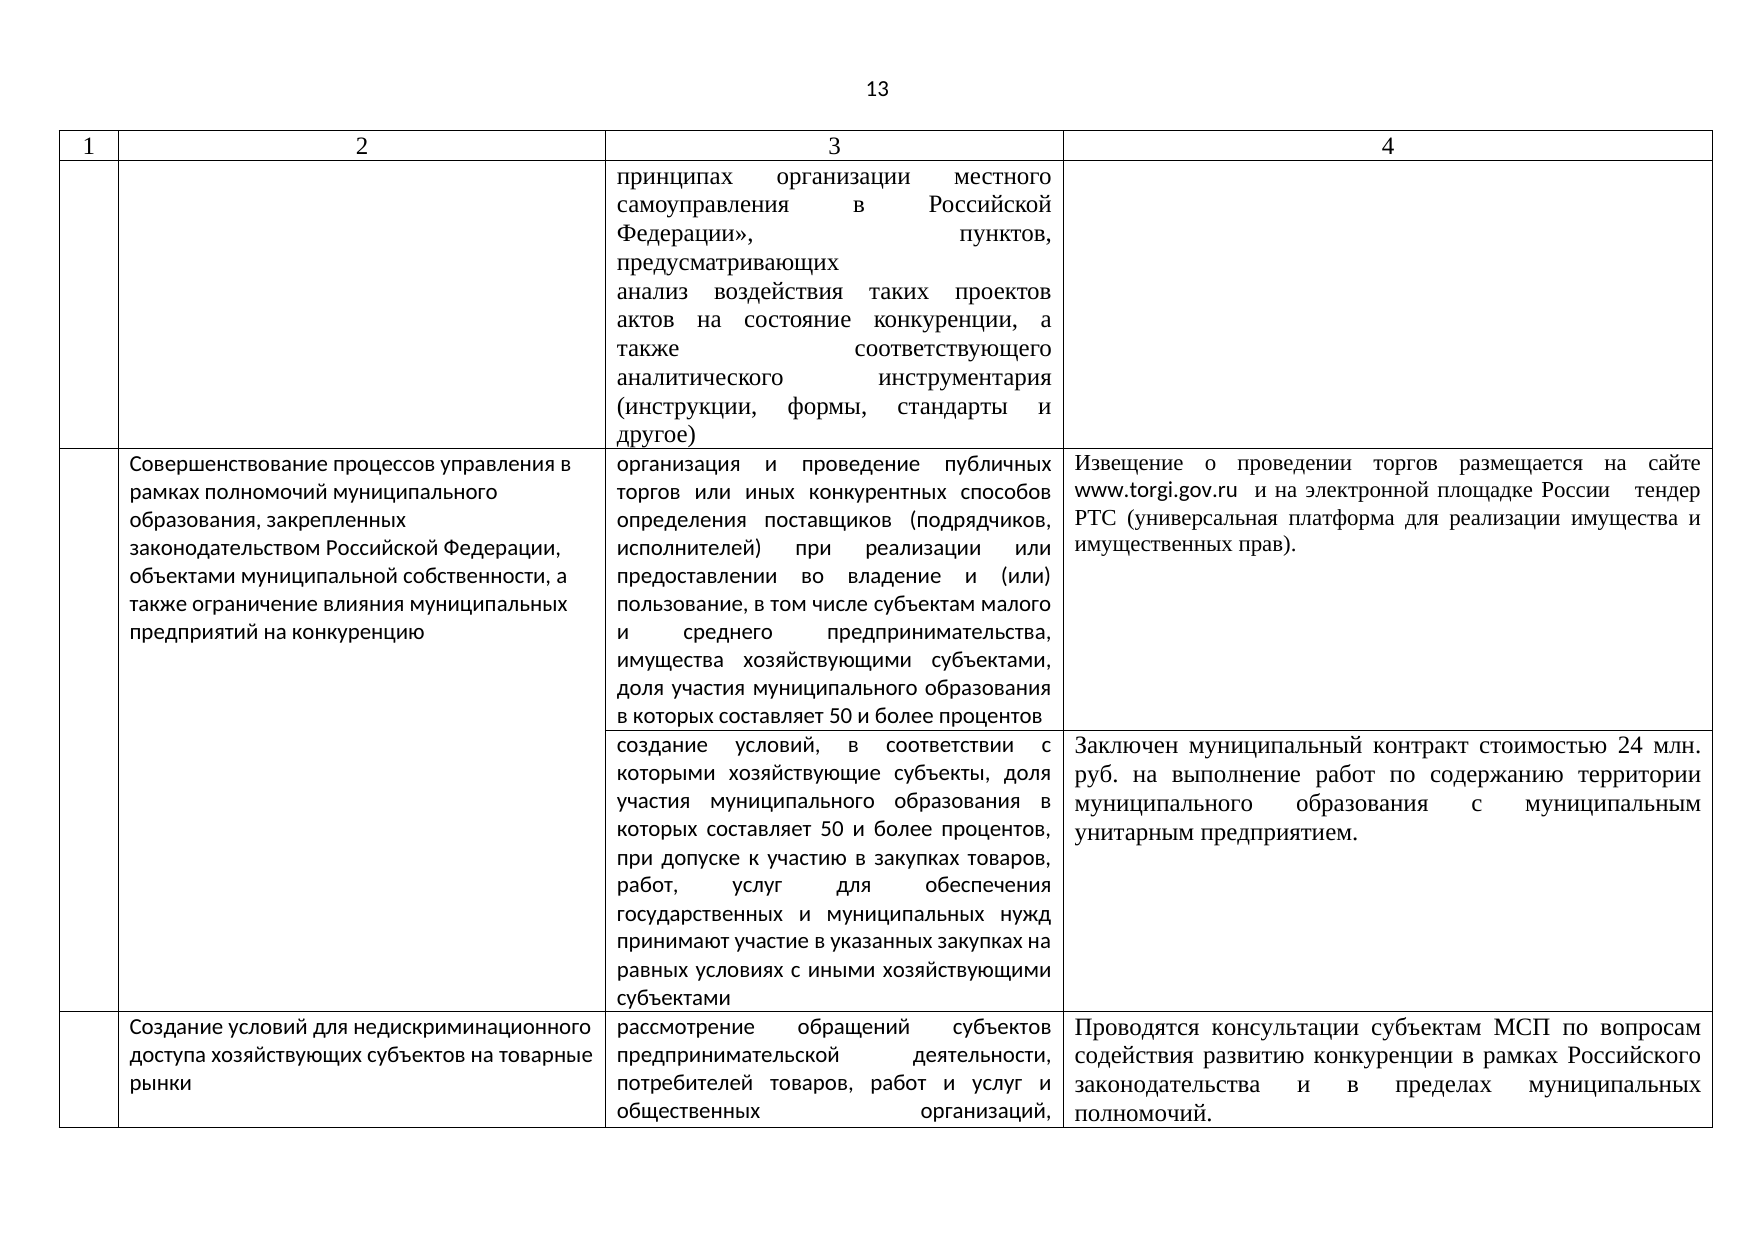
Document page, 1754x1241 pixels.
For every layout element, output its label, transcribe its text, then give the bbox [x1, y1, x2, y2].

table_header 4 [1064, 131, 1712, 160]
table_header 1 [60, 131, 118, 160]
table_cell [1064, 161, 1712, 448]
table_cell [119, 1012, 605, 1127]
table_cell Извещение о проведении торгов размещается на сайте www.torgi.gov.ru и на электронной площадке России тендер РТС (универсальная платформа для реализации имущества и имущественных прав). [1064, 449, 1712, 729]
table_cell [60, 1012, 118, 1127]
table_header 3 [606, 131, 1063, 160]
table_cell Совершенствование процессов управления в рамках полномочий муниципального образования, закрепленных законодательством Российской Федерации, объектами муниципальной собственности, а также ограничение влияния муниципальных предприятий на конкуренцию [119, 449, 605, 1011]
table_header 2 [119, 131, 605, 160]
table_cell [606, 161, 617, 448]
table_cell организация и проведение публичных торгов или иных конкурентных способов определения поставщиков (подрядчиков, исполнителей) при реализации или предоставлении во владение и (или) пользование, в том числе субъектам малого и среднего предпринимательства, имущества хозяйствующими субъектами, доля участия муниципального образования в которых составляет 50 и более процентов [606, 449, 1063, 729]
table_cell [1064, 1012, 1712, 1127]
table_cell создание условий, в соответствии с которыми хозяйствующие субъекты, доля участия муниципального образования в которых составляет 50 и более процентов, при допуске к участию в закупках товаров, работ, услуг для обеспечения государственных и муниципальных нужд принимают участие в указанных закупках на равных условиях с иными хозяйствующими субъектами [606, 731, 1063, 1011]
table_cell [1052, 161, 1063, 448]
table_cell [60, 449, 118, 1011]
table_cell Заключен муниципальный контракт стоимостью 24 млн. руб. на выполнение работ по содержанию территории муниципального образования с муниципальным унитарным предприятием. [1064, 731, 1712, 1011]
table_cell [606, 1012, 1063, 1127]
